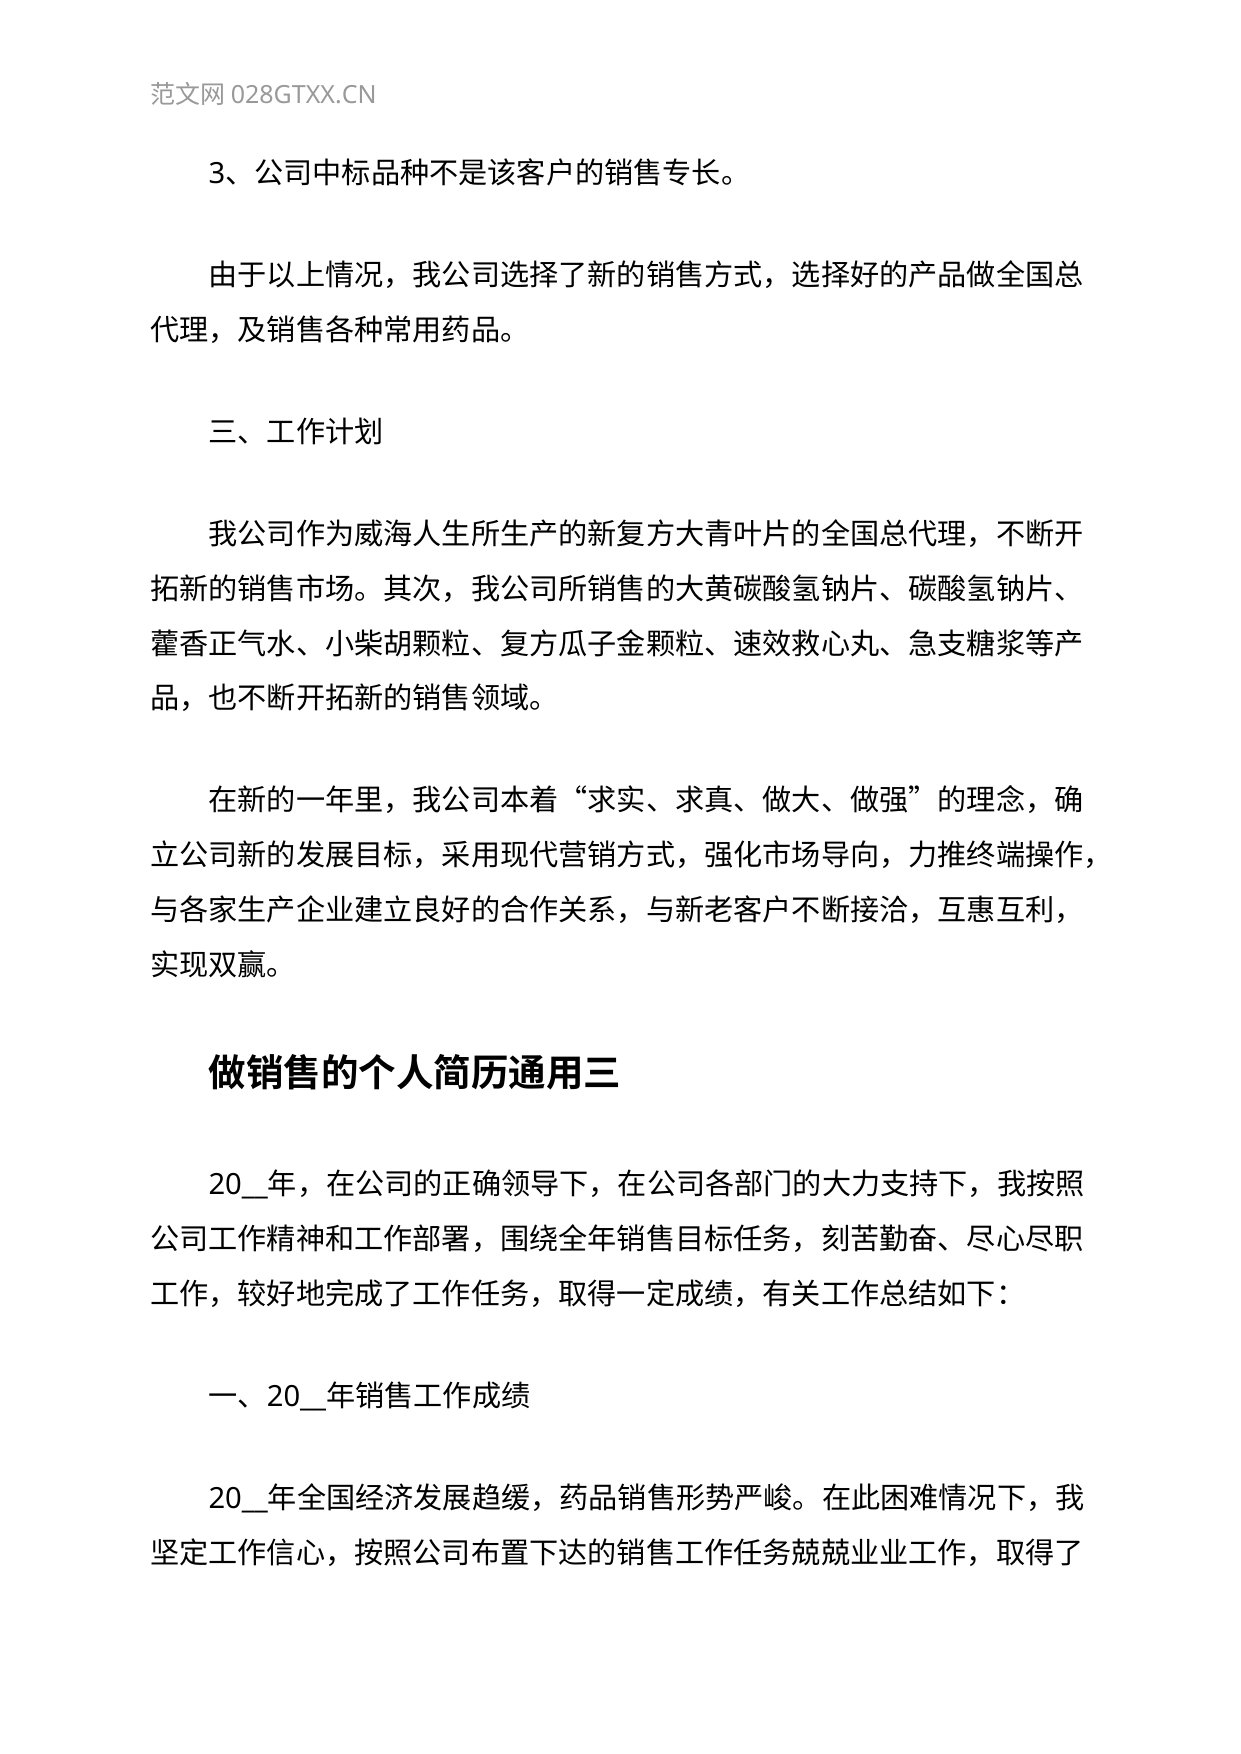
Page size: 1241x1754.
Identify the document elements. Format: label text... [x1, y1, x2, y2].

text 三、工作计划 [150, 409, 1090, 451]
text 一、20__年销售工作成绩 [150, 1372, 1090, 1415]
text 20__年，在公司的正确领导下，在公司各部门的大力支持下，我按照公司工作精神和工作部署，围绕全年销售目标任务，刻苦勤奋、尽心尽职工作，较好地完成了工作任务，取得一定成绩，有关工作总结如下： [150, 1161, 1090, 1313]
text 做销售的个人简历通用三 [150, 1043, 1090, 1098]
text 3、公司中标品种不是该客户的销售专长。 [150, 150, 1090, 192]
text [150, 1474, 1090, 1572]
text 在新的一年里，我公司本着“求实、求真、做大、做强”的理念，确立公司新的发展目标，采用现代营销方式，强化市场导向，力推终端操作，与各家生产企业建立良好的合作关系，与新老客户不断接洽，互惠互利，实现双赢。 [150, 777, 1090, 984]
text 我公司作为威海人生所生产的新复方大青叶片的全国总代理，不断开拓新的销售市场。其次，我公司所销售的大黄碳酸氢钠片、碳酸氢钠片、藿香正气水、小柴胡颗粒、复方瓜子金颗粒、速效救心丸、急支糖浆等产品，也不断开拓新的销售领域。 [150, 510, 1090, 717]
text 由于以上情况，我公司选择了新的销售方式，选择好的产品做全国总代理，及销售各种常用药品。 [150, 252, 1090, 349]
